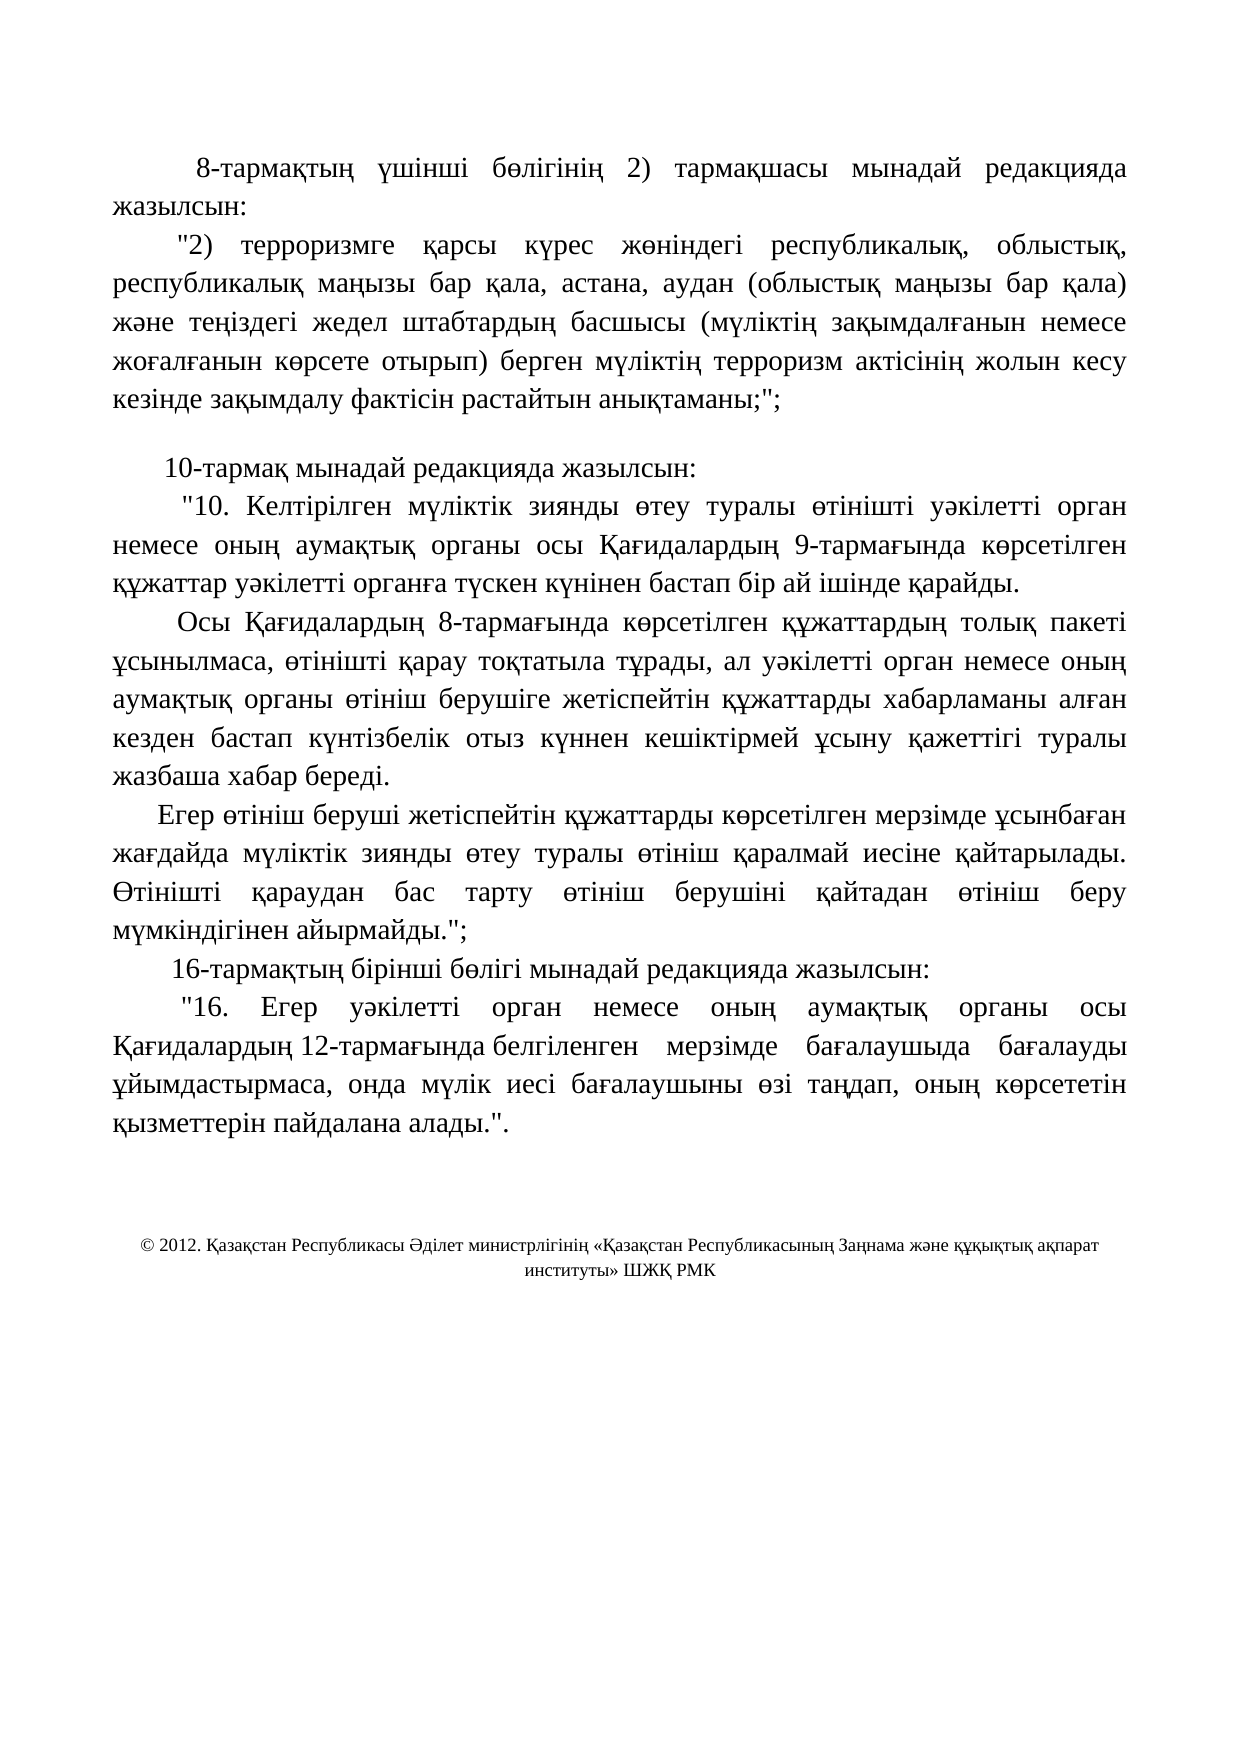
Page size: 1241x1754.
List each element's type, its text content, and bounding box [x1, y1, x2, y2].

text © 2012. Қазақстан Республикасы Әділет министрлігінің «Қазақстан Республикасының Заңнама және құқықтық ақпарат институты» ШЖҚ РМК [112, 1234, 1128, 1281]
text Осы Қағидалардың 8-тармағында көрсетілген құжаттардың толық пакеті ұсынылмаса, өтінішті қарау тоқтатыла тұрады, ал уәкілетті орган немесе оның аумақтық органы өтініш берушіге жетіспейтін құжаттарды хабарламаны алған кезден бастап күнтізбелік отыз күннен кешіктірмей ұсыну қажеттігі туралы жазбаша хабар береді. [112, 604, 1128, 792]
text 10-тармақ мынадай редакцияда жазылсын: [112, 450, 1128, 483]
text 16-тармақтың бірінші бөлігі мынадай редакцияда жазылсын: [112, 951, 1128, 984]
text Егер өтініш беруші жетіспейтін құжаттарды көрсетілген мерзімде ұсынбаған жағдайда мүліктік зиянды өтеу туралы өтініш қаралмай иесіне қайтарылады. Өтінішті қараудан бас тарту өтініш берушіні қайтадан өтініш беру мүмкіндігінен айырмайды."; [112, 797, 1128, 946]
text "10. Келтірілген мүліктік зиянды өтеу туралы өтінішті уәкілетті орган немесе оның аумақтық органы осы Қағидалардың 9-тармағында көрсетілген құжаттар уәкілетті органға түскен күнінен бастап бір ай ішінде қарайды. [112, 488, 1128, 599]
text "16. Егер уәкілетті орган немесе оның аумақтық органы осы Қағидалардың 12-тармағында белгіленген мерзімде бағалаушыда бағалауды ұйымдастырмаса, онда мүлік иесі бағалаушыны өзі таңдап, оның көрсететін қызметтерін пайдалана алады.". [112, 989, 1128, 1139]
text "2) терроризмге қарсы күрес жөніндегі республикалық, облыстық, республикалық маңызы бар қала, астана, аудан (облыстық маңызы бар қала) және теңіздегі жедел штабтардың басшысы (мүліктің зақымдалғанын немесе жоғалғанын көрсете отырып) берген мүліктің терроризм актісінің жолын кесу кезінде зақымдалу фактісін растайтын анықтаманы;"; [112, 227, 1128, 415]
text 8-тармақтың үшінші бөлігінің 2) тармақшасы мынадай редакцияда жазылсын: [112, 150, 1128, 222]
